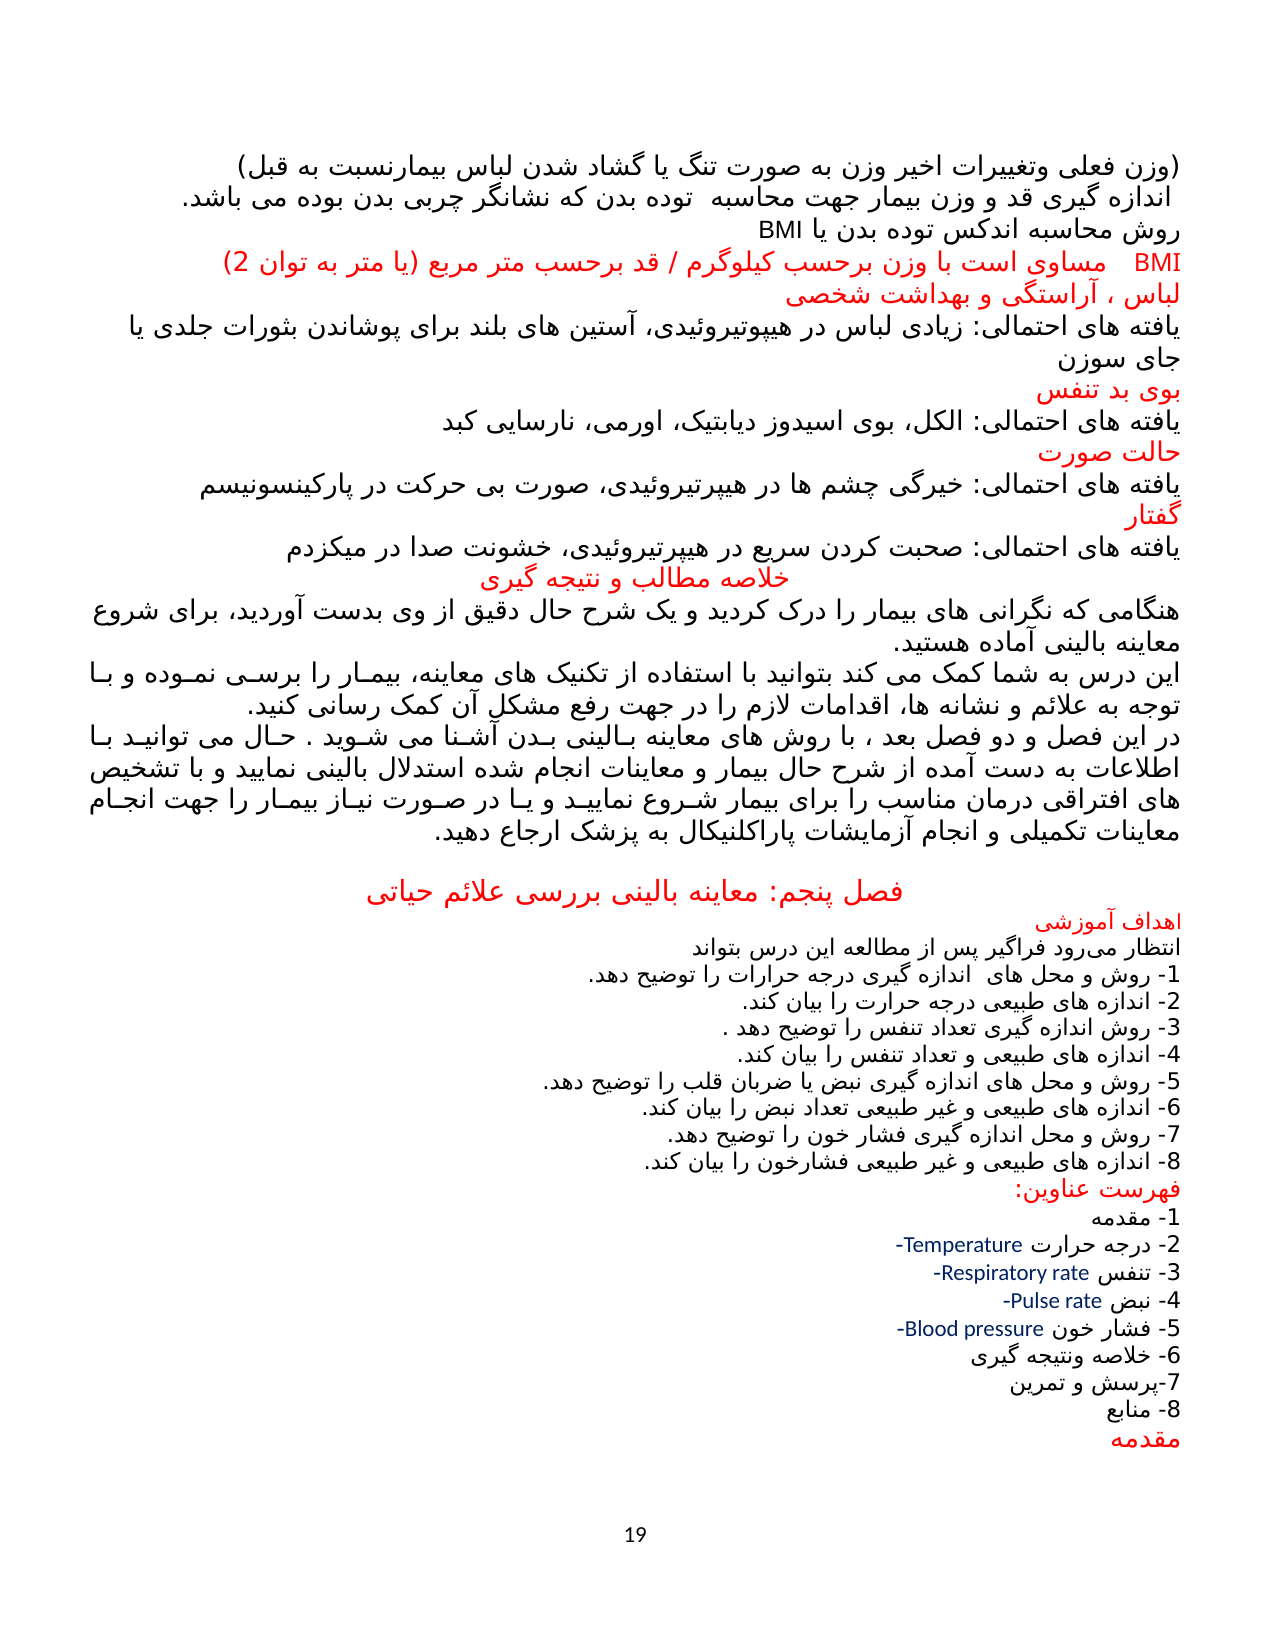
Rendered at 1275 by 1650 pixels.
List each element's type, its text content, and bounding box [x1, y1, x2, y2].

text (وزن فعلی وتغییرات اخیر وزن به صورت تنگ یا گشاد شدن لباس بیمارنسبت به قبل) [89, 150, 1181, 182]
text 2- اندازه های طبیعی درجه حرارت را بیان کند. [89, 988, 1181, 1014]
text BMI مساوی است با وزن برحسب کیلوگرم / قد برحسب متر مربع (یا متر به توان 2) [89, 245, 1181, 279]
text اهداف آموزشی [89, 908, 1181, 934]
text 7- روش و محل اندازه گیری فشار خون را توضیح دهد. [89, 1121, 1181, 1148]
text 5- روش و محل های اندازه گیری نبض یا ضربان قلب را توضیح دهد. [89, 1068, 1181, 1094]
text گفتار [89, 500, 1181, 531]
text روش محاسبه اندکس توده بدن یا BMI [89, 213, 1181, 245]
text 1- مقدمه [89, 1204, 1181, 1230]
text 1- روش و محل های اندازه گیری درجه حرارات را توضیح دهد. [89, 961, 1181, 988]
text فصل پنجم: معاینه بالینی بررسی علائم حیاتی [89, 874, 1181, 908]
text 7-پرسش و تمرین [89, 1369, 1181, 1396]
text این درس به شما کمک می کند بتوانید با استفاده از تکنیک های معاینه، بیمار را برسی نموده و با توجه به علائم و نشانه ها، اقدامات لازم را در جهت رفع مشکل آن کمک رسانی کنید. [89, 657, 1181, 721]
text 4- اندازه های طبیعی و تعداد تنفس را بیان کند. [89, 1041, 1181, 1068]
text مقدمه [89, 1422, 1181, 1454]
text 8- منابع [89, 1396, 1181, 1422]
text حالت صورت [89, 437, 1181, 468]
text فهرست عناوین: [89, 1174, 1181, 1204]
text 2- درجه حرارت Temperature- [89, 1230, 1181, 1258]
text یافته های احتمالی: الکل، بوی اسیدوز دیابتیک، اورمی، نارسایی کبد [89, 405, 1181, 437]
text لباس ، آراستگی و بهداشت شخصی [89, 279, 1181, 310]
text 3- روش اندازه گیری تعداد تنفس را توضیح دهد . [89, 1014, 1181, 1041]
text 3- تنفس Respiratory rate- [89, 1258, 1181, 1286]
text 8- اندازه های طبیعی و غیر طبیعی فشارخون را بیان کند. [89, 1148, 1181, 1174]
text 4- نبض Pulse rate- [89, 1286, 1181, 1314]
text یافته های احتمالی: زیادی لباس در هیپوتیروئیدی، آستین های بلند برای پوشاندن بثورات جلدی یا جای سوزن [89, 310, 1181, 373]
text یافته های احتمالی: صحبت کردن سریع در هیپرتیروئیدی، خشونت صدا در میکزدم [89, 531, 1181, 563]
text بوی بد تنفس [89, 373, 1181, 405]
text هنگامی که نگرانی های بیمار را درک کردید و یک شرح حال دقیق از وی بدست آوردید، برای شروع معاینه بالینی آماده هستید. [89, 594, 1181, 657]
text اندازه گیری قد و وزن بیمار جهت محاسبه توده بدن که نشانگر چربی بدن بوده می باشد. [89, 182, 1181, 213]
text 5- فشار خون Blood pressure- [89, 1314, 1181, 1342]
text خلاصه مطالب و نتیجه گیری [89, 563, 1181, 594]
text 6- خلاصه ونتیجه گیری [89, 1342, 1181, 1369]
text انتظار می‌رود فراگیر پس از مطالعه این درس بتواند [89, 934, 1181, 961]
text 6- اندازه های طبیعی و غیر طبیعی تعداد نبض را بیان کند. [89, 1094, 1181, 1121]
text در این فصل و دو فصل بعد ، با روش های معاینه بالینی بدن آشنا می شوید . حال می توانید با اطلاعات به دست آمده از شرح حال بیمار و معاینات انجام شده استدلال بالینی نمایید و با تشخیص های افتراقی درمان مناسب را برای بیمار شروع نمایید و یا در صورت نیاز بیمار را جهت انجام معاینات تکمیلی و انجام آزمایشات پاراکلنیکال به پزشک ارجاع دهید. [89, 721, 1181, 847]
text یافته های احتمالی: خیرگی چشم ها در هیپرتیروئیدی، صورت بی حرکت در پارکینسونیسم [89, 468, 1181, 500]
